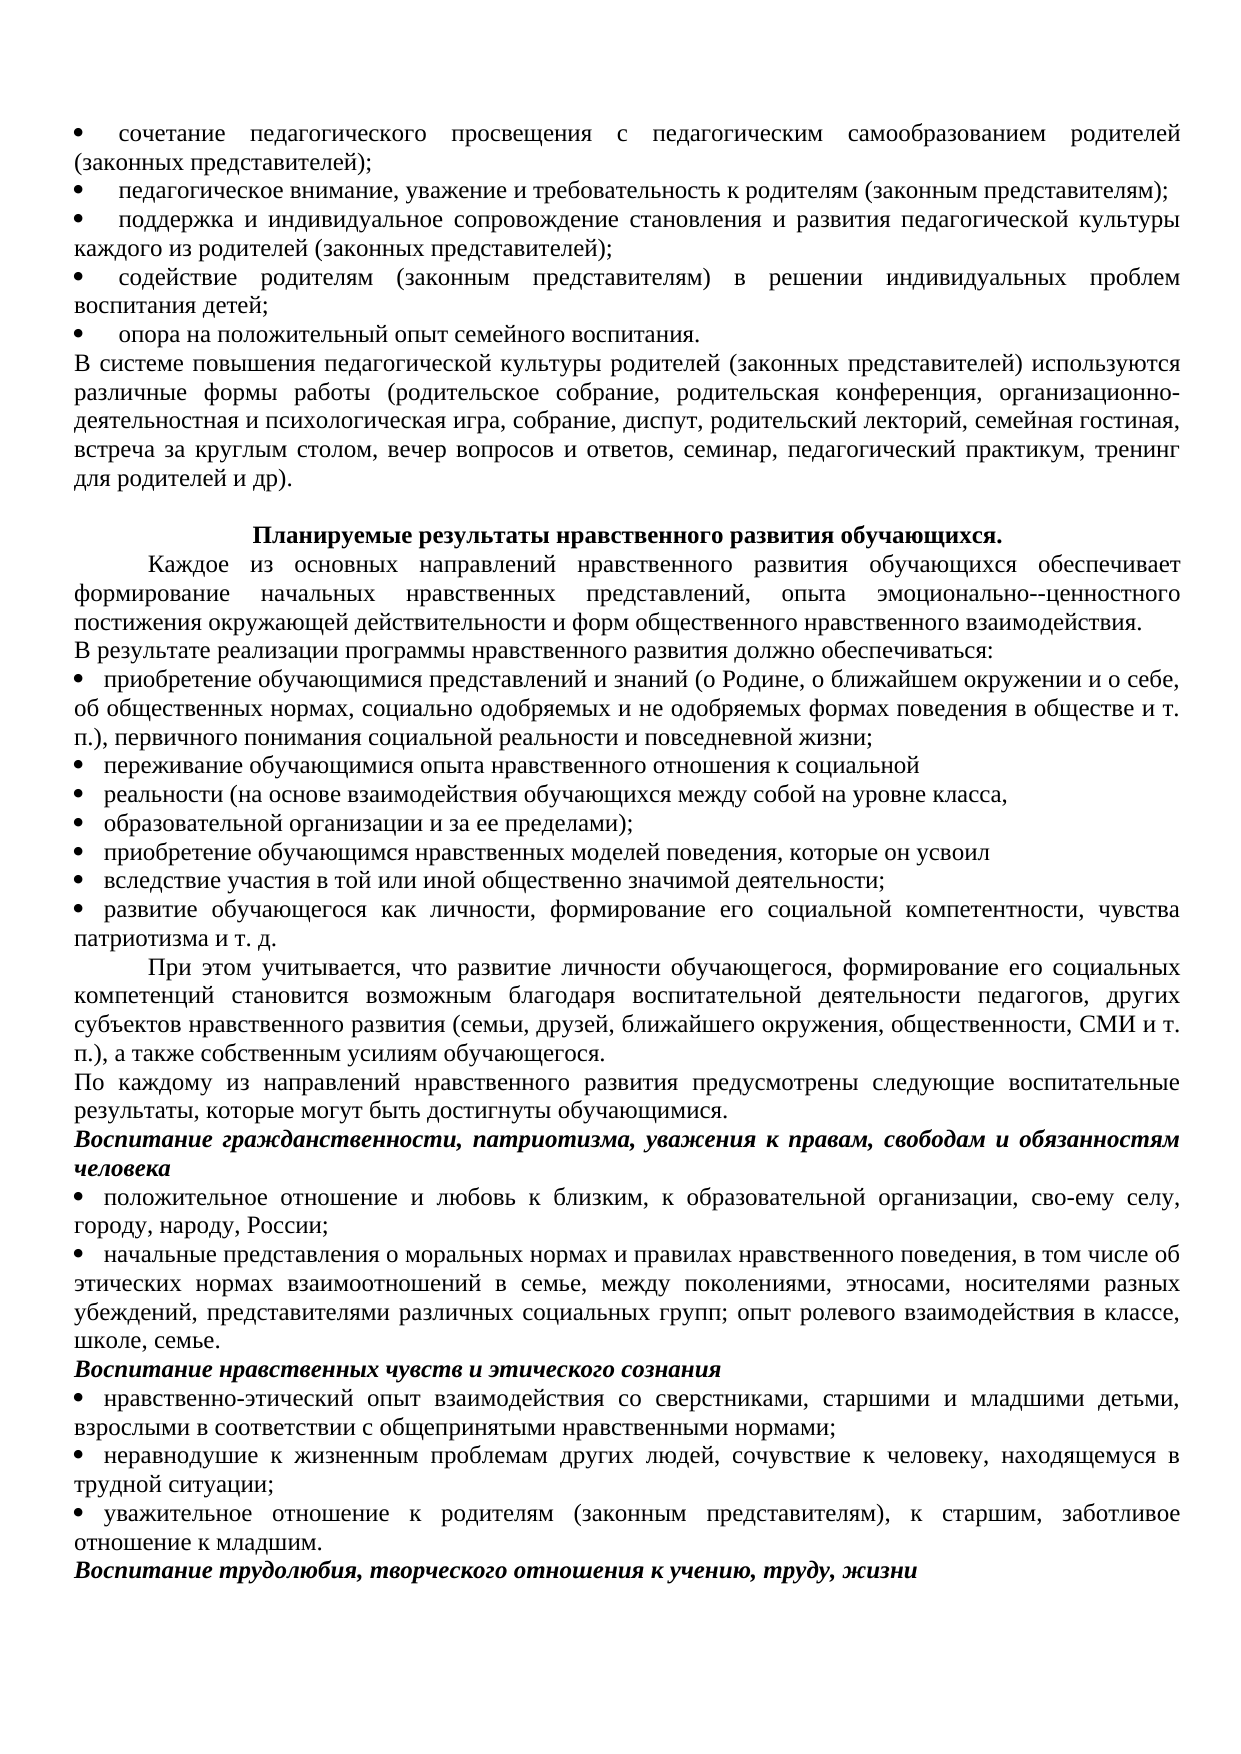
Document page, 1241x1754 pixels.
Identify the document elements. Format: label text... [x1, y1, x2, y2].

list развитие обучающегося как личности, формирование его социальной компетентности, чувства патриотизма и т. д. [74, 894, 1181, 952]
list поддержка и индивидуальное сопровождение становления и развития педагогической культуры каждого из родителей (законных представителей); [74, 204, 1181, 262]
list неравнодушие к жизненным проблемам других людей, сочувствие к человеку, находящемуся в трудной ситуации; [74, 1441, 1181, 1498]
list начальные представления о моральных нормах и правилах нравственного поведения, в том числе об этических нормах взаимоотношений в семье, между поколениями, этносами, носителями разных убеждений, представителями различных социальных групп; опыт ролевого взаимодействия в классе, школе, семье. [74, 1239, 1181, 1354]
list уважительное отношение к родителям (законным представителям), к старшим, заботливое отношение к младшим. [74, 1498, 1181, 1556]
list положительное отношение и любовь к близким, к образовательной организации, сво-ему селу, городу, народу, России; [74, 1182, 1181, 1239]
list реальности (на основе взаимодействия обучающихся между собой на уровне класса, [74, 779, 1181, 808]
list образовательной организации и за ее пределами); [74, 808, 1181, 837]
text Воспитание гражданственности, патриотизма, уважения к правам, свободам и обязанностям человека [74, 1124, 1181, 1182]
list педагогическое внимание, уважение и требовательность к родителям (законным представителям); [74, 176, 1181, 204]
list вследствие участия в той или иной общественно значимой деятельности; [74, 866, 1181, 894]
list приобретение обучающимися представлений и знаний (о Родине, о ближайшем окружении и о себе, об общественных нормах, социально одобряемых и не одобряемых формах поведения в обществе и т. п.), первичного понимания социальной реальности и повседневной жизни; [74, 664, 1181, 751]
text Планируемые результаты нравственного развития обучающихся. [74, 521, 1181, 549]
list содействие родителям (законным представителям) в решении индивидуальных проблем воспитания детей; [74, 262, 1181, 319]
list нравственно-этический опыт взаимодействия со сверстниками, старшими и младшими детьми, взрослыми в соответствии с общепринятыми нравственными нормами; [74, 1383, 1181, 1441]
list приобретение обучающимся нравственных моделей поведения, которые он усвоил [74, 837, 1181, 866]
list опора на положительный опыт семейного воспитания. [74, 319, 1181, 348]
text При этом учитывается, что развитие личности обучающегося, формирование его социальных компетенций становится возможным благодаря воспитательной деятельности педагогов, других субъектов нравственного развития (семьи, друзей, ближайшего окружения, общественности, СМИ и т. п.), а также собственным усилиям обучающегося. [74, 952, 1181, 1067]
text Каждое из основных направлений нравственного развития обучающихся обеспечивает формирование начальных нравственных представлений, опыта эмоционально--ценностного постижения окружающей действительности и форм общественного нравственного взаимодействия. [74, 549, 1181, 636]
list Воспитание трудолюбия, творческого отношения к учению, труду, жизни [74, 1556, 1181, 1584]
text В системе повышения педагогической культуры родителей (законных представителей) используются различные формы работы (родительское собрание, родительская конференция, организационно-деятельностная и психологическая игра, собрание, диспут, родительский лекторий, семейная гостиная, встреча за круглым столом, вечер вопросов и ответов, семинар, педагогический практикум, тренинг для родителей и др). [74, 348, 1181, 492]
list Воспитание нравственных чувств и этического сознания [74, 1354, 1181, 1383]
list переживание обучающимися опыта нравственного отношения к социальной [74, 751, 1181, 779]
text По каждому из направлений нравственного развития предусмотрены следующие воспитательные результаты, которые могут быть достигнуты обучающимися. [74, 1067, 1181, 1124]
text В результате реализации программы нравственного развития должно обеспечиваться: [74, 636, 1181, 664]
list сочетание педагогического просвещения с педагогическим самообразованием родителей (законных представителей); [74, 118, 1181, 176]
